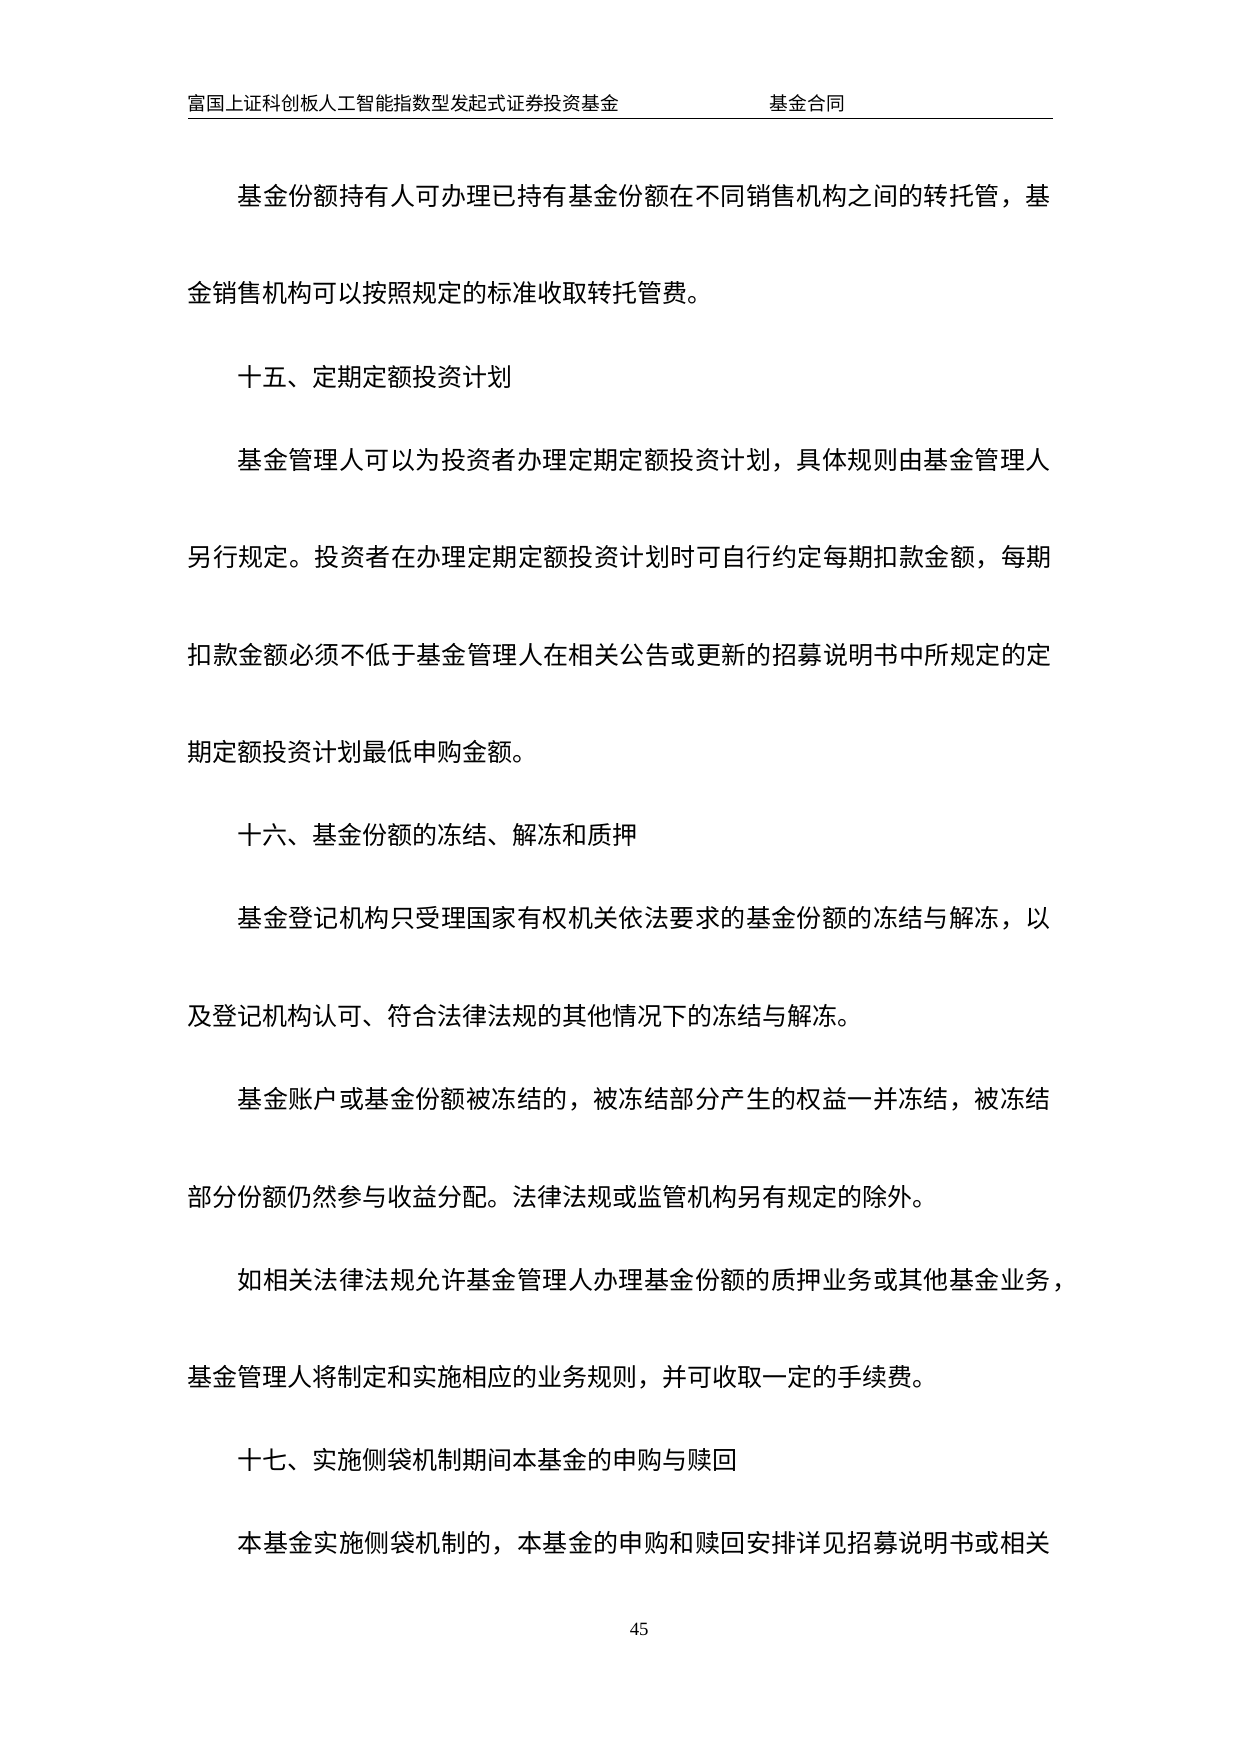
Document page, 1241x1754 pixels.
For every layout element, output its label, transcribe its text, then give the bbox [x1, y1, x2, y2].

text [187, 1509, 1053, 1574]
text 十六、基金份额的冻结、解冻和质押 [187, 801, 1053, 866]
text 基金账户或基金份额被冻结的，被冻结部分产生的权益一并冻结，被冻结部分份额仍然参与收益分配。法律法规或监管机构另有规定的除外。 [187, 1065, 1053, 1228]
text 基金份额持有人可办理已持有基金份额在不同销售机构之间的转托管，基金销售机构可以按照规定的标准收取转托管费。 [187, 162, 1053, 324]
text 十五、定期定额投资计划 [187, 343, 1053, 408]
text 十七、实施侧袋机制期间本基金的申购与赎回 [187, 1426, 1053, 1491]
text 基金管理人可以为投资者办理定期定额投资计划，具体规则由基金管理人另行规定。投资者在办理定期定额投资计划时可自行约定每期扣款金额，每期扣款金额必须不低于基金管理人在相关公告或更新的招募说明书中所规定的定期定额投资计划最低申购金额。 [187, 426, 1053, 783]
text 基金登记机构只受理国家有权机关依法要求的基金份额的冻结与解冻，以及登记机构认可、符合法律法规的其他情况下的冻结与解冻。 [187, 884, 1053, 1047]
text 如相关法律法规允许基金管理人办理基金份额的质押业务或其他基金业务，基金管理人将制定和实施相应的业务规则，并可收取一定的手续费。 [187, 1246, 1053, 1408]
